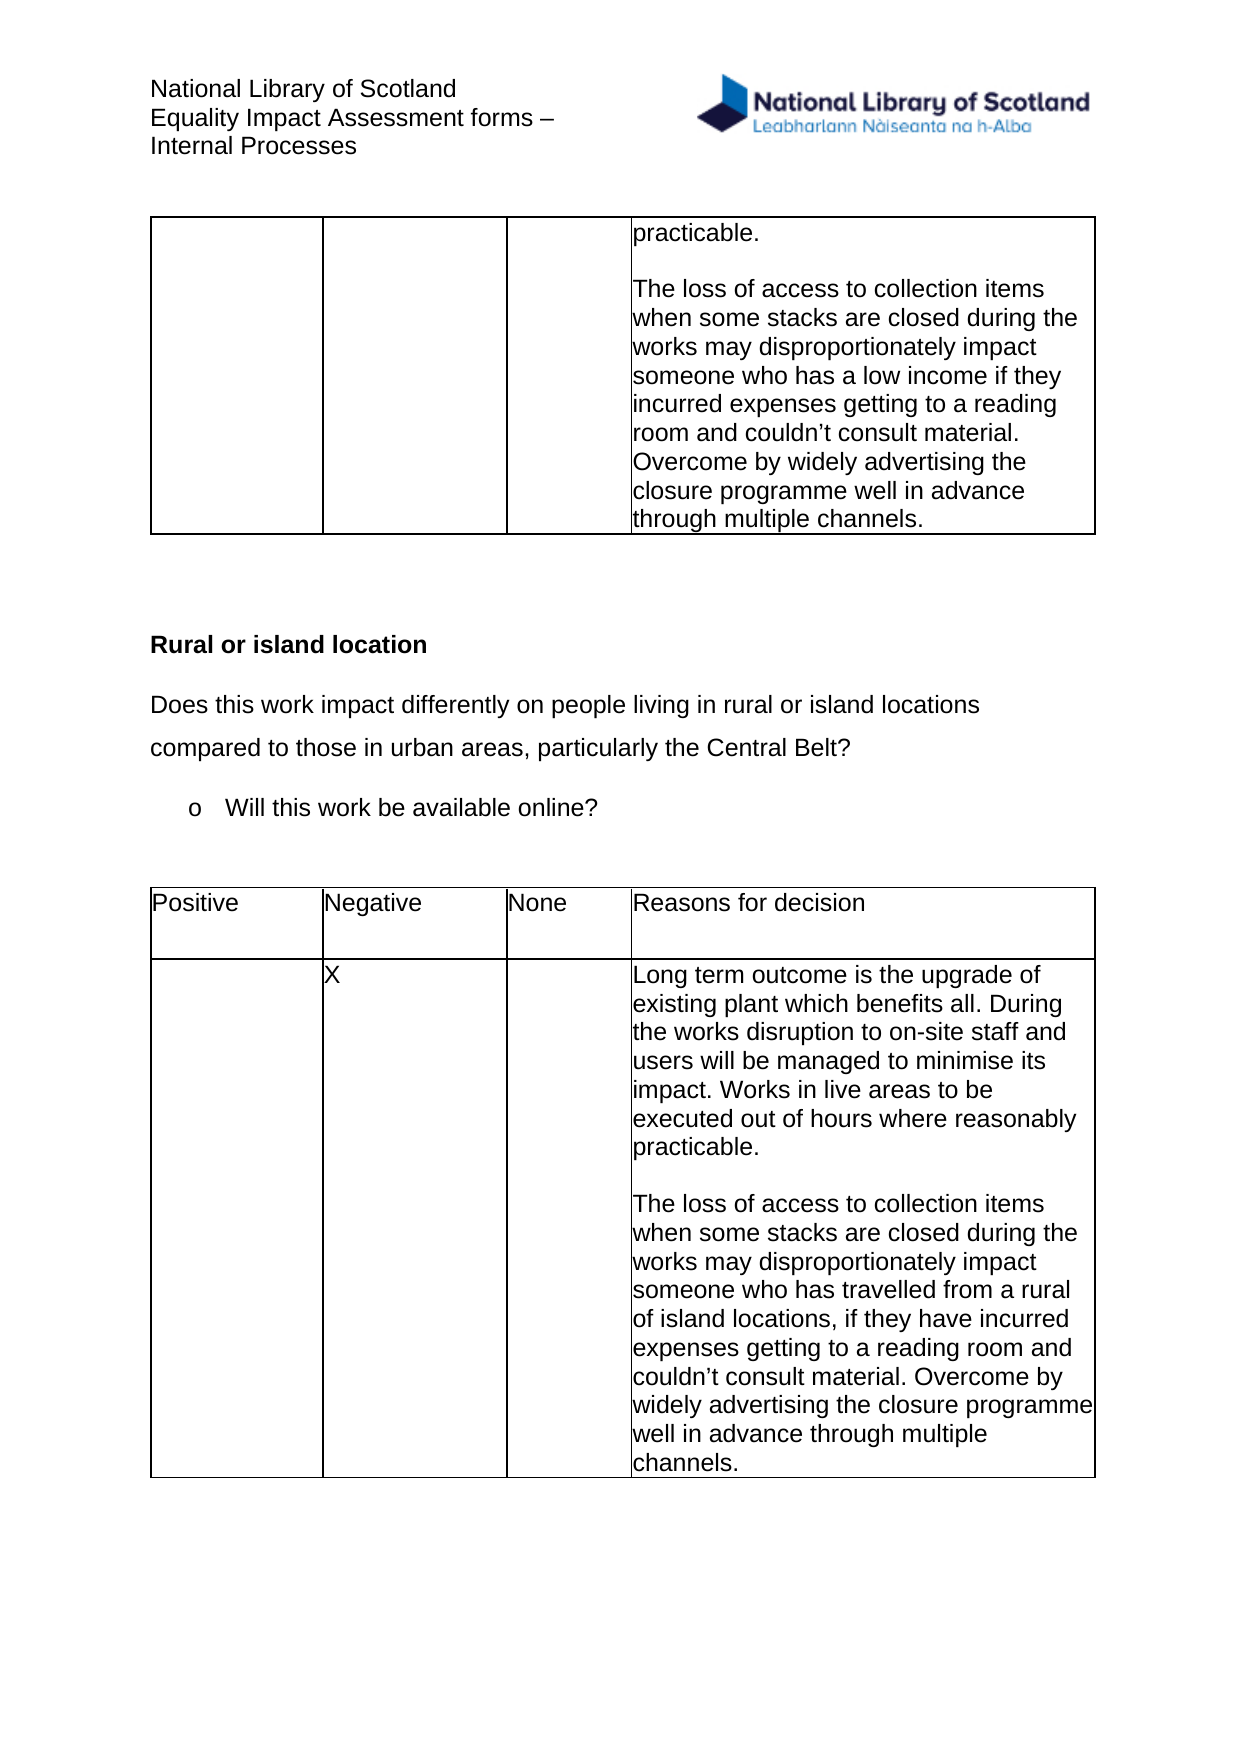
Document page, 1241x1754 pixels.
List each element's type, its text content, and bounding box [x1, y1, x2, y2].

table_header Reasons for decision [632, 888, 1094, 958]
picture [696, 73, 1091, 134]
table_header Negative [324, 888, 507, 958]
table_header None [508, 888, 631, 958]
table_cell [632, 218, 1094, 533]
table_cell Long term outcome is the upgrade of existing plant which benefits all. During the works disruption to on-site staff and users will be managed to minimise its impact. Works in live areas to be executed out of hours where reasonably practicable. The loss of access to collection items when some stacks are closed during the works may disproportionately impact someone who has travelled from a rural of island locations, if they have incurred expenses getting to a reading room and couldn’t consult material. Overcome by widely advertising the closure programme well in advance through multiple channels. [632, 960, 1094, 1477]
table_cell [508, 218, 631, 533]
table_header Positive [152, 888, 323, 958]
table_cell [508, 960, 631, 1477]
list Will this work be available online? [187, 793, 1090, 824]
subtitle Rural or island location [150, 630, 1090, 659]
table_cell X [324, 218, 506, 533]
table_cell [152, 218, 322, 533]
table_cell X [324, 960, 506, 1477]
table_cell [152, 960, 322, 1477]
text Does this work impact differently on people living in rural or island locations compared to those in urban areas, particularly the Central Belt? [150, 690, 1090, 762]
